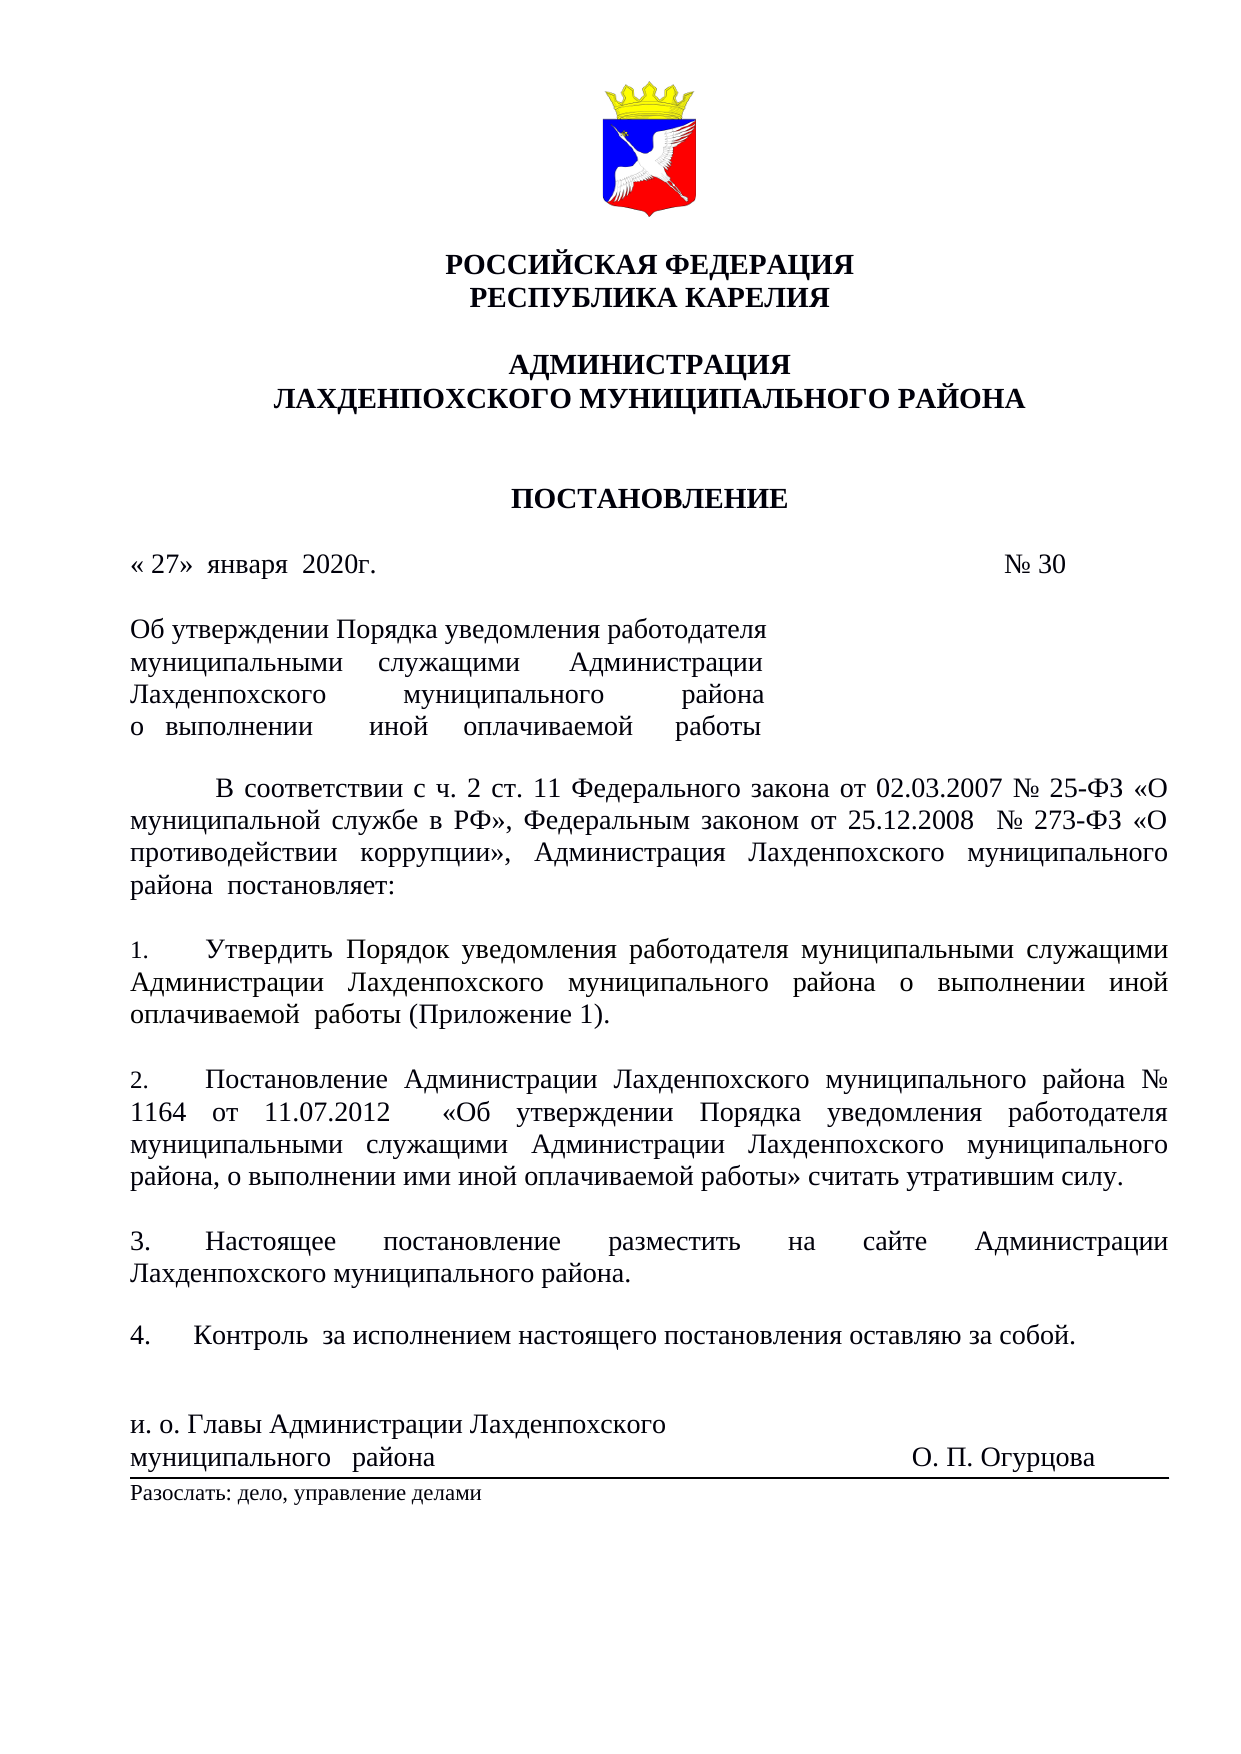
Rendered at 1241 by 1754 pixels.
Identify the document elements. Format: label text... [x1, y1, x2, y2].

text Разослать: дело, управление делами [130, 1479, 1169, 1505]
text Об утверждении Порядка уведомления работодателя [130, 612, 1169, 645]
list Настоящее постановление разместить на сайте Администрации Лахденпохского муниципального района. [130, 1224, 1169, 1289]
text АДМИНИСТРАЦИЯ [130, 347, 1169, 381]
text муниципальными служащими Администрации [130, 645, 1169, 677]
text РЕСПУБЛИКА КАРЕЛИЯ [130, 280, 1169, 314]
text В соответствии с ч. 2 ст. 11 Федерального закона от 02.03.2007 № 25-ФЗ «О муниципальной службе в РФ», Федеральным законом от 25.12.2008 № 273-ФЗ «О противодействии коррупции», Администрация Лахденпохского муниципального района постановляет: [130, 771, 1169, 900]
text « 27» января 2020г. № 30 [130, 547, 1169, 580]
text муниципального района О. П. Огурцова [130, 1440, 1169, 1477]
text и. о. Главы Администрации Лахденпохского [130, 1408, 1169, 1440]
text 4. Контроль за исполнением настоящего постановления оставляю за собой. [130, 1318, 1169, 1350]
text ЛАХДЕНПОХСКОГО МУНИЦИПАЛЬНОГО РАЙОНА [130, 381, 1169, 414]
text о выполнении иной оплачиваемой работы [130, 709, 1169, 742]
list Утвердить Порядок уведомления работодателя муниципальными служащими Администрации Лахденпохского муниципального района о выполнении иной оплачиваемой работы (Приложение 1). [130, 933, 1169, 1030]
text Лахденпохского муниципального района [130, 677, 1169, 709]
text ПОСТАНОВЛЕНИЕ [130, 482, 1169, 515]
list Постановление Администрации Лахденпохского муниципального района № 1164 от 11.07.2012 «Об утверждении Порядка уведомления работодателя муниципальными служащими Администрации Лахденпохского муниципального района, о выполнении ими иной оплачиваемой работы» считать утратившим силу. [130, 1062, 1169, 1192]
text РОССИЙСКАЯ ФЕДЕРАЦИЯ [130, 247, 1169, 280]
